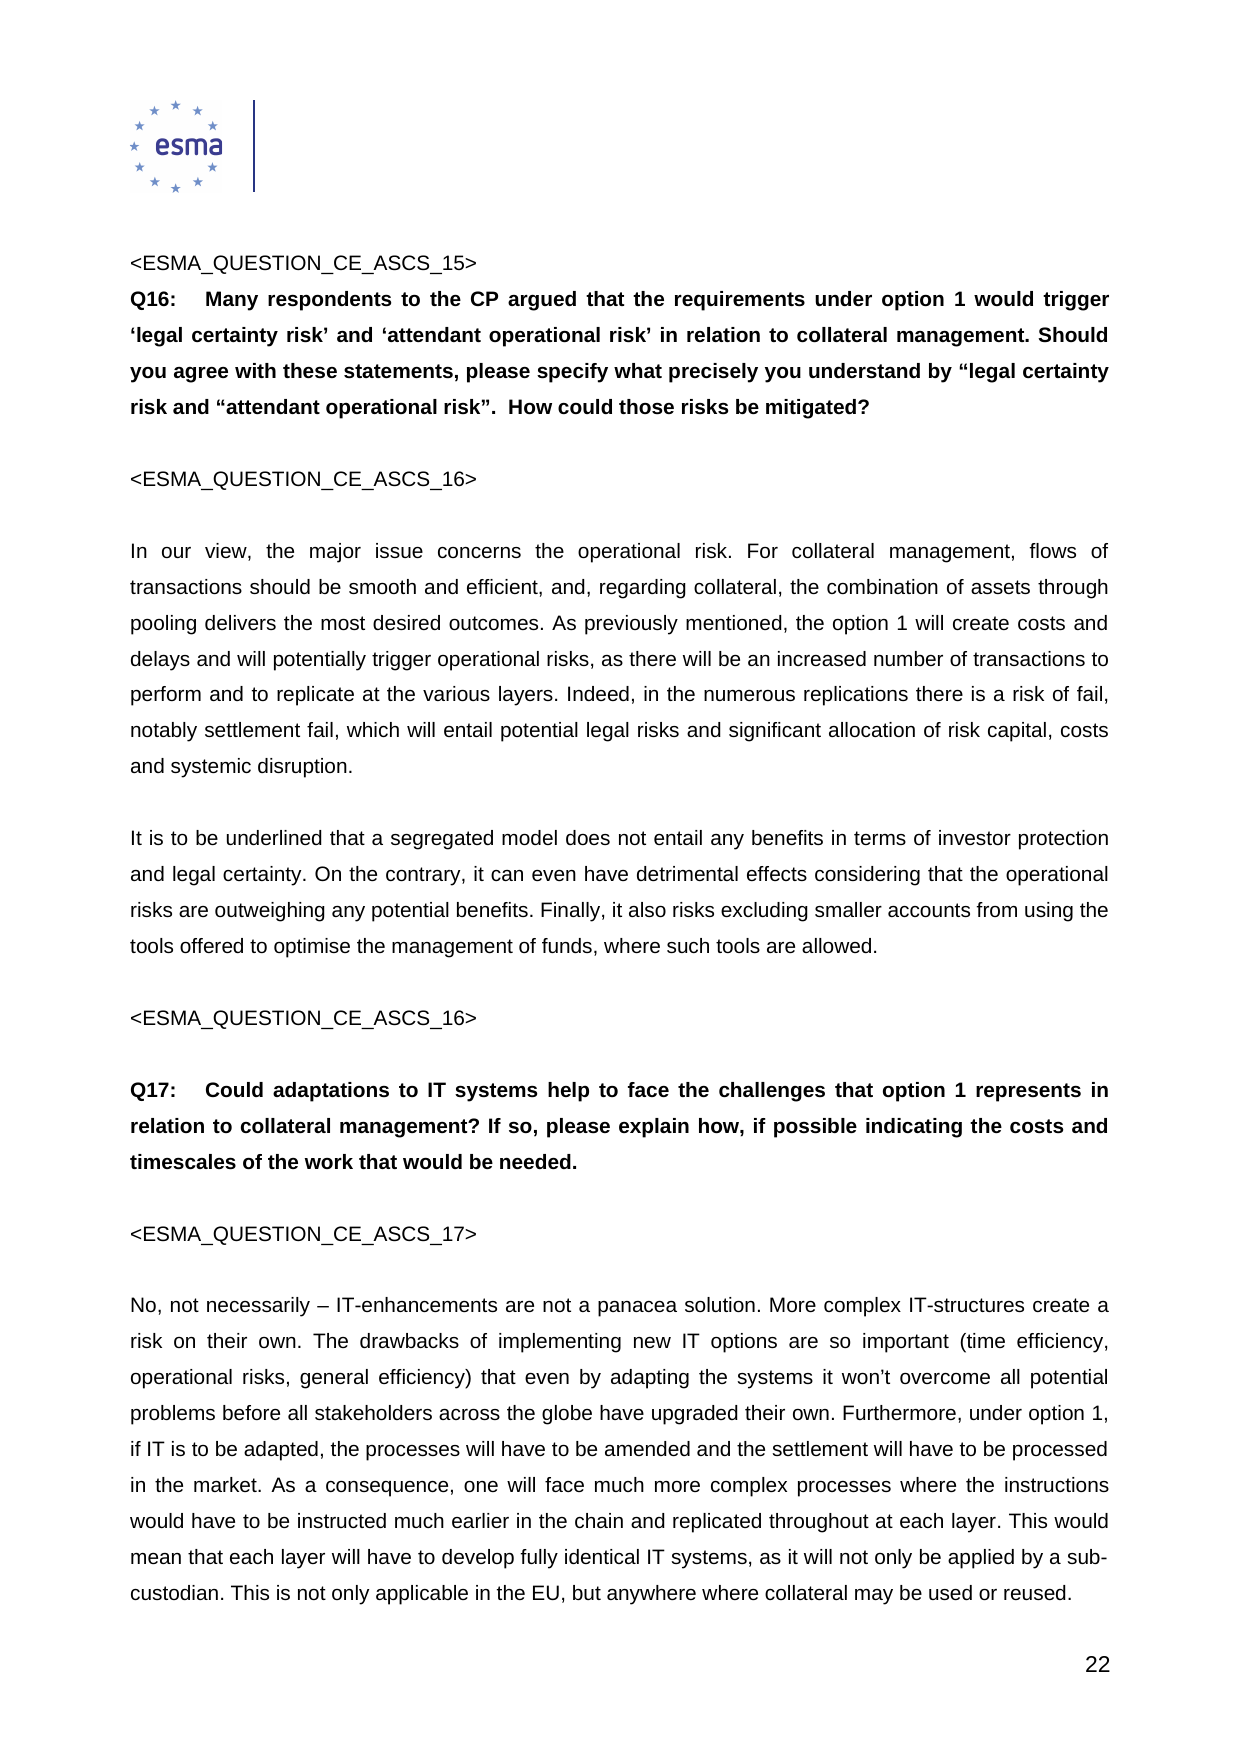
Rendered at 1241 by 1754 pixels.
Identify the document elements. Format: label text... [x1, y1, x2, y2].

picture [129, 100, 223, 193]
text In our view, the major issue concerns the operational risk. For collateral management, flows of transactions should be smooth and efficient, and, regarding collateral, the combination of assets through pooling delivers the most desired outcomes. As previously mentioned, the option 1 will create costs and delays and will potentially trigger operational risks, as there will be an increased number of transactions to perform and to replicate at the various layers. Indeed, in the numerous replications there is a risk of fail, notably settlement fail, which will entail potential legal risks and significant allocation of risk capital, costs and systemic disruption. [130, 538, 1110, 778]
text <ESMA_QUESTION_CE_ASCS_17> [130, 1221, 1110, 1245]
list Could adaptations to IT systems help to face the challenges that option 1 represents in relation to collateral management? If so, please explain how, if possible indicating the costs and timescales of the work that would be needed. [130, 1078, 1110, 1173]
text It is to be underlined that a segregated model does not entail any benefits in terms of investor protection and legal certainty. On the contrary, it can even have detrimental effects considering that the operational risks are outweighing any potential benefits. Finally, it also risks excluding smaller accounts from using the tools offered to optimise the management of funds, where such tools are allowed. [130, 826, 1110, 958]
text <ESMA_QUESTION_CE_ASCS_15> [130, 251, 1110, 275]
text <ESMA_QUESTION_CE_ASCS_16> [130, 467, 1110, 491]
list Many respondents to the CP argued that the requirements under option 1 would trigger ‘legal certainty risk’ and ‘attendant operational risk’ in relation to collateral management. Should you agree with these statements, please specify what precisely you understand by “legal certainty risk and “attendant operational risk”. How could those risks be mitigated? [130, 287, 1110, 419]
text No, not necessarily – IT-enhancements are not a panacea solution. More complex IT-structures create a risk on their own. The drawbacks of implementing new IT options are so important (time efficiency, operational risks, general efficiency) that even by adapting the systems it won’t overcome all potential problems before all stakeholders across the globe have upgraded their own. Furthermore, under option 1, if IT is to be adapted, the processes will have to be amended and the settlement will have to be processed in the market. As a consequence, one will face much more complex processes where the instructions would have to be instructed much earlier in the chain and replicated throughout at each layer. This would mean that each layer will have to develop fully identical IT systems, as it will not only be applied by a sub-custodian. This is not only applicable in the EU, but anywhere where collateral may be used or reused. [130, 1293, 1110, 1605]
text <ESMA_QUESTION_CE_ASCS_16> [130, 1006, 1110, 1030]
